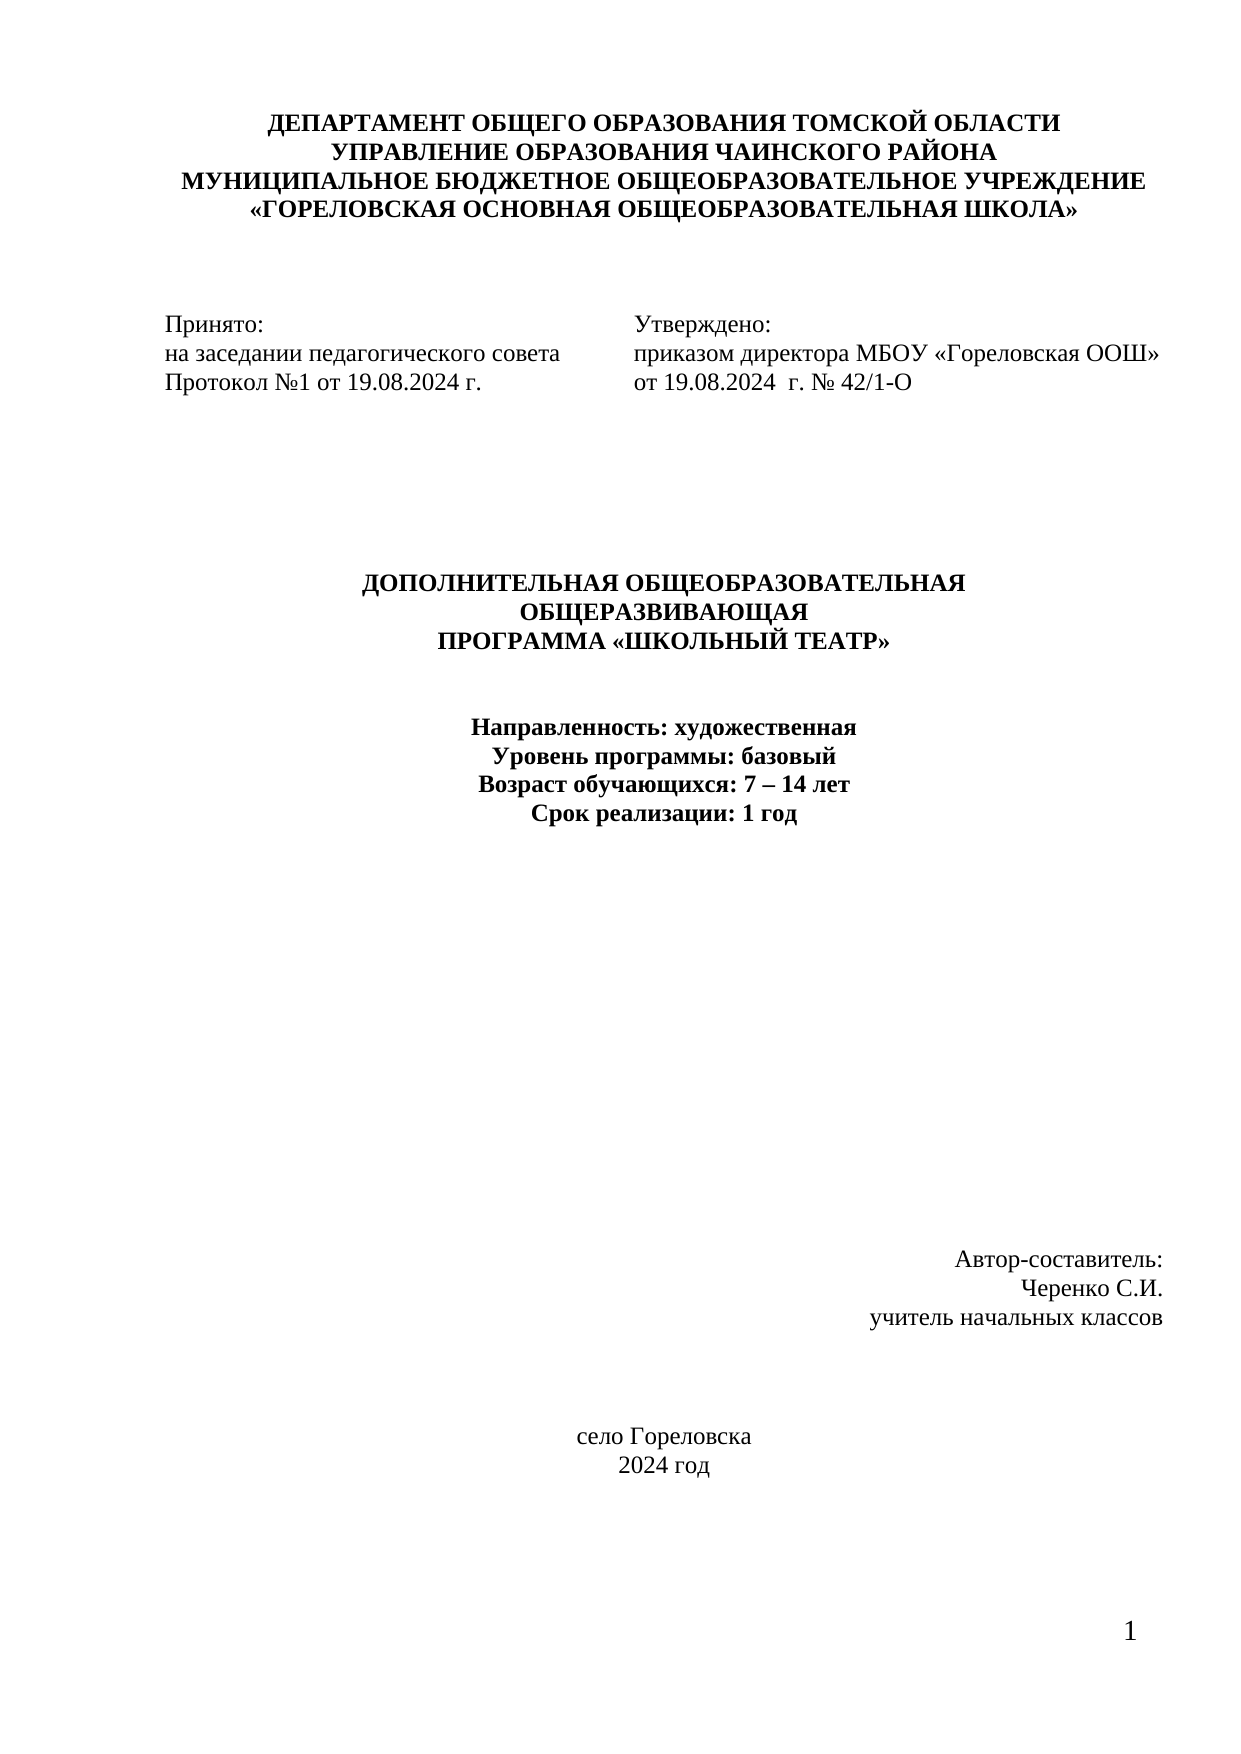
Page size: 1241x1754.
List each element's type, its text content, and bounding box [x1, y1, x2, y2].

text «ГОРЕЛОВСКАЯ ОСНОВНАЯ ОБЩЕОБРАЗОВАТЕЛЬНАЯ ШКОЛА» [164, 194, 1163, 223]
text ПРОГРАММА «ШКОЛЬНЫЙ ТЕАТР» [164, 626, 1163, 654]
text село Гореловска [164, 1421, 1163, 1450]
text Возраст обучающихся: 7 – 14 лет [164, 769, 1163, 798]
table_header Принято: на заседании педагогического совета Протокол №1 от 19.08.2024 г. [153, 310, 622, 396]
text Срок реализации: 1 год [164, 798, 1163, 827]
text Направленность: художественная [164, 712, 1163, 741]
text Черенко С.И. [164, 1273, 1163, 1302]
text ДЕПАРТАМЕНТ ОБЩЕГО ОБРАЗОВАНИЯ ТОМСКОЙ ОБЛАСТИ [164, 108, 1163, 137]
text Уровень программы: базовый [164, 741, 1163, 769]
text 2024 год [164, 1450, 1163, 1479]
text учитель начальных классов [164, 1302, 1163, 1330]
text УПРАВЛЕНИЕ ОБРАЗОВАНИЯ ЧАИНСКОГО РАЙОНА [164, 137, 1163, 166]
text ОБЩЕРАЗВИВАЮЩАЯ [164, 597, 1163, 626]
text ДОПОЛНИТЕЛЬНАЯ ОБЩЕОБРАЗОВАТЕЛЬНАЯ [164, 568, 1163, 597]
text МУНИЦИПАЛЬНОЕ БЮДЖЕТНОЕ ОБЩЕОБРАЗОВАТЕЛЬНОЕ УЧРЕЖДЕНИЕ [164, 166, 1163, 194]
table_header Утверждено: приказом директора МБОУ «Гореловская ООШ» от 19.08.2024 г. № 42/1-О [622, 310, 1175, 396]
text Автор-составитель: [164, 1244, 1163, 1273]
